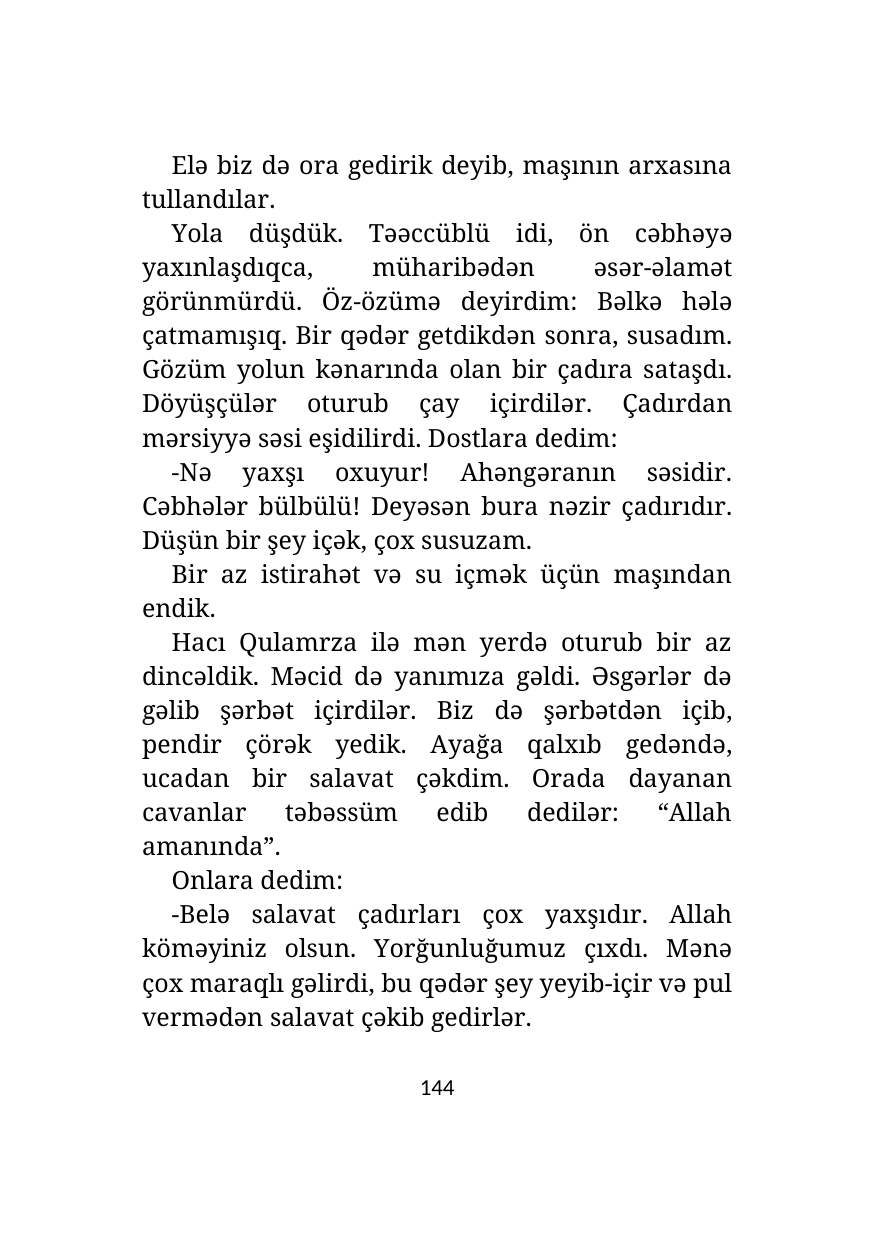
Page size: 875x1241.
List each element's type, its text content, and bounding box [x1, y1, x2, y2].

text Bir az istirahət və su içmək üçün maşından endik. [142, 556, 732, 624]
text Yola düşdük. Təəccüblü idi, ön cəbhəyə yaxınlaşdıqca, müharibədən əsər-əlamət görünmürdü. Öz-özümə deyirdim: Bəlkə hələ çatmamışıq. Bir qədər getdikdən sonra, susadım. Gözüm yolun kənarında olan bir çadıra sataşdı. Döyüşçülər oturub çay içirdilər. Çadırdan mərsiyyə səsi eşidilirdi. Dostlara dedim: [142, 216, 732, 454]
text -Nə yaxşı oxuyur! Ahəngəranın səsidir. Cəbhələr bülbülü! Deyəsən bura nəzir çadırıdır. Düşün bir şey içək, çox susuzam. [142, 454, 732, 556]
text -Belə salavat çadırları çox yaxşıdır. Allah köməyiniz olsun. Yorğunluğumuz çıxdı. Mənə çox maraqlı gəlirdi, bu qədər şey yeyib-içir və pul vermədən salavat çəkib gedirlər. [142, 897, 732, 1033]
text Hacı Qulamrza ilə mən yerdə oturub bir az dincəldik. Məcid də yanımıza gəldi. Əsgərlər də gəlib şərbət içirdilər. Biz də şərbətdən içib, pendir çörək yedik. Ayağa qalxıb gedəndə, ucadan bir salavat çəkdim. Orada dayanan cavanlar təbəssüm edib dedilər: “Allah amanında”. [142, 624, 732, 863]
text Elə biz də ora gedirik deyib, maşının arxasına tullandılar. [142, 148, 732, 216]
text Onlara dedim: [142, 863, 732, 897]
